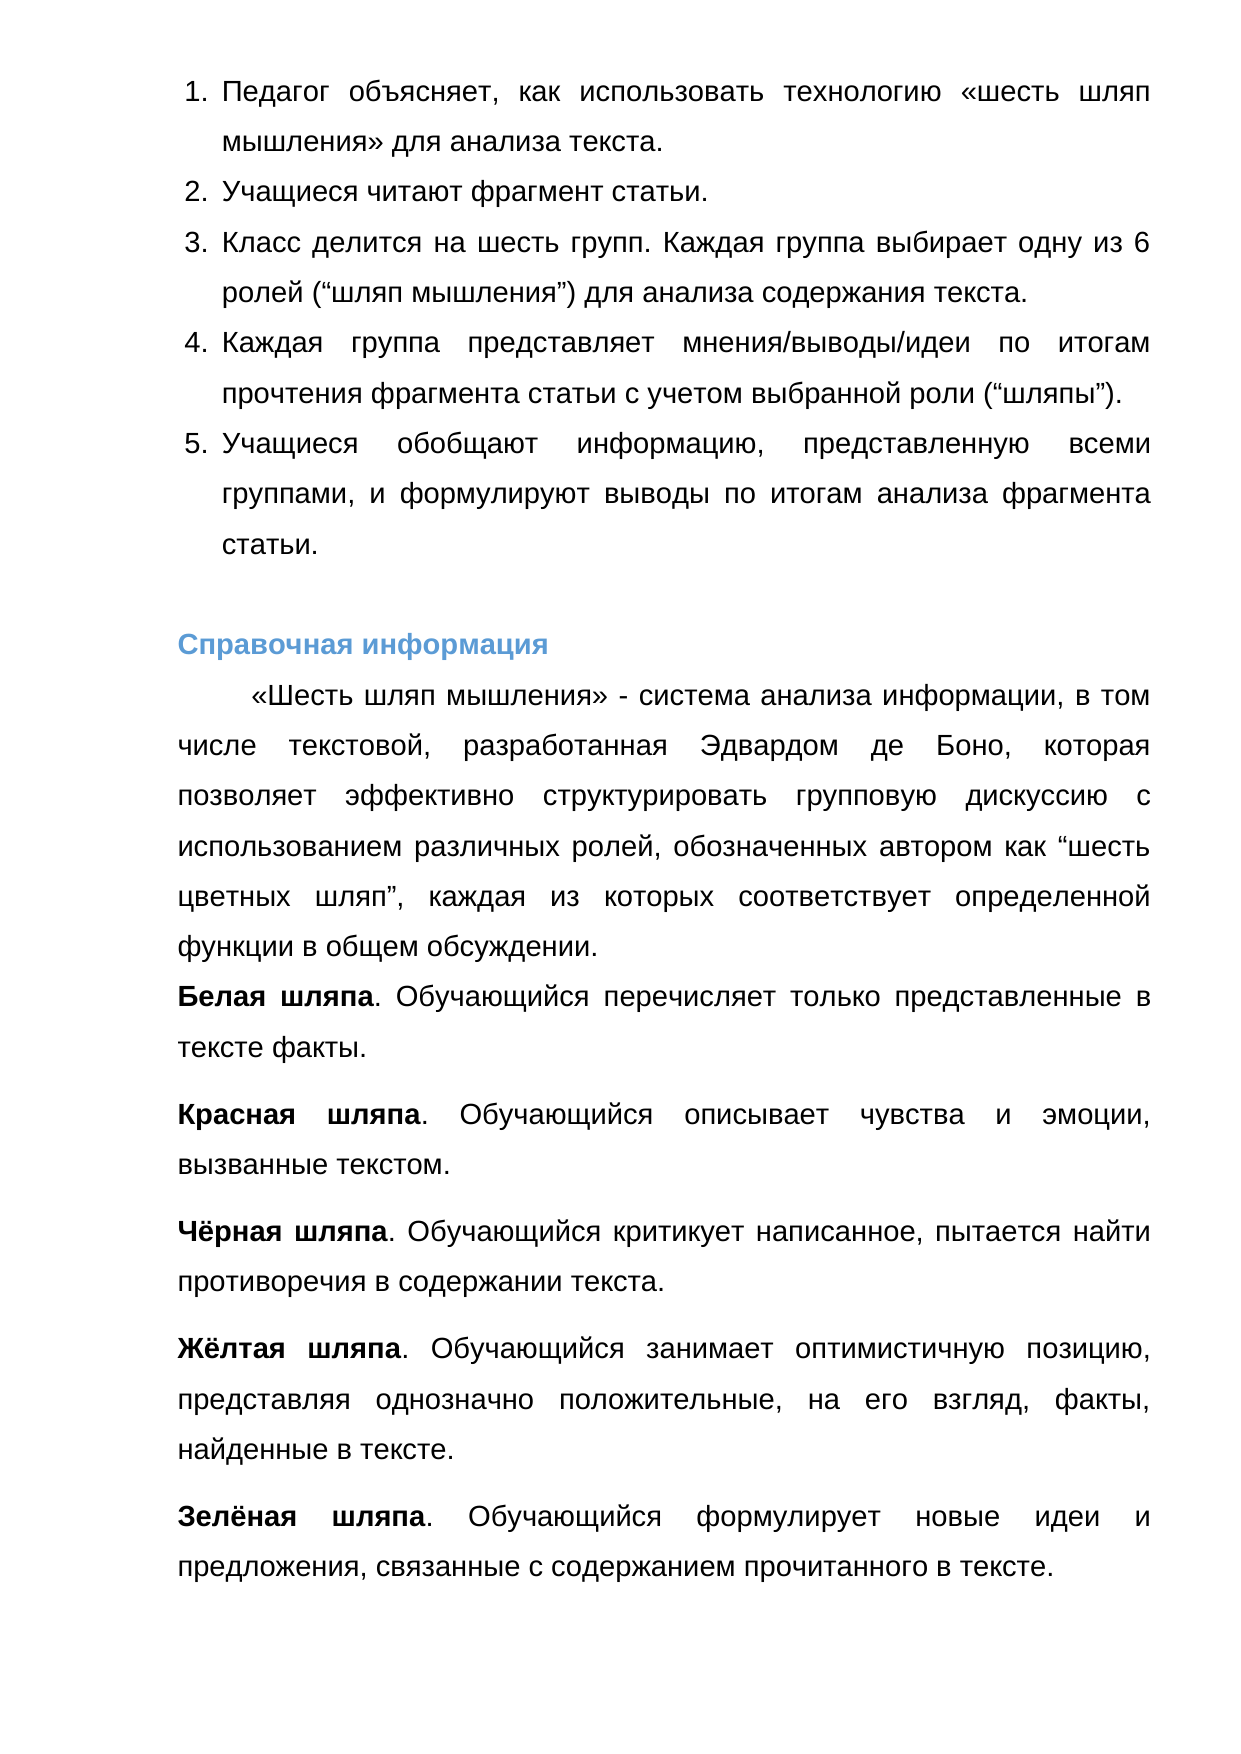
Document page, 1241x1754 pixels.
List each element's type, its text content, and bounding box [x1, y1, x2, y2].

list Класс делится на шесть групп. Каждая группа выбирает одну из 6 ролей (“шляп мышления”) для анализа содержания текста. [184, 225, 1152, 309]
text «Шесть шляп мышления» - система анализа информации, в том числе текстовой, разработанная Эдвардом де Боно, которая позволяет эффективно структурировать групповую дискуссию с использованием различных ролей, обозначенных автором как “шесть цветных шляп”, каждая из которых соответствует определенной функции в общем обсуждении. [177, 678, 1152, 963]
text Зелёная шляпа. Обучающийся формулирует новые идеи и предложения, связанные с содержанием прочитанного в тексте. [177, 1499, 1152, 1583]
text Белая шляпа. Обучающийся перечисляет только представленные в тексте факты. [177, 979, 1152, 1063]
text Справочная информация [177, 627, 1152, 661]
list Каждая группа представляет мнения/выводы/идеи по итогам прочтения фрагмента статьи с учетом выбранной роли (“шляпы”). [184, 325, 1152, 409]
list Учащиеся обобщают информацию, представленную всеми группами, и формулируют выводы по итогам анализа фрагмента статьи. [184, 426, 1152, 560]
text Жёлтая шляпа. Обучающийся занимает оптимистичную позицию, представляя однозначно положительные, на его взгляд, факты, найденные в тексте. [177, 1331, 1152, 1466]
text Красная шляпа. Обучающийся описывает чувства и эмоции, вызванные текстом. [177, 1097, 1152, 1181]
list Педагог объясняет, как использовать технологию «шесть шляп мышления» для анализа текста. [184, 74, 1152, 158]
text Чёрная шляпа. Обучающийся критикует написанное, пытается найти противоречия в содержании текста. [177, 1214, 1152, 1298]
list Учащиеся читают фрагмент статьи. [184, 174, 1152, 208]
